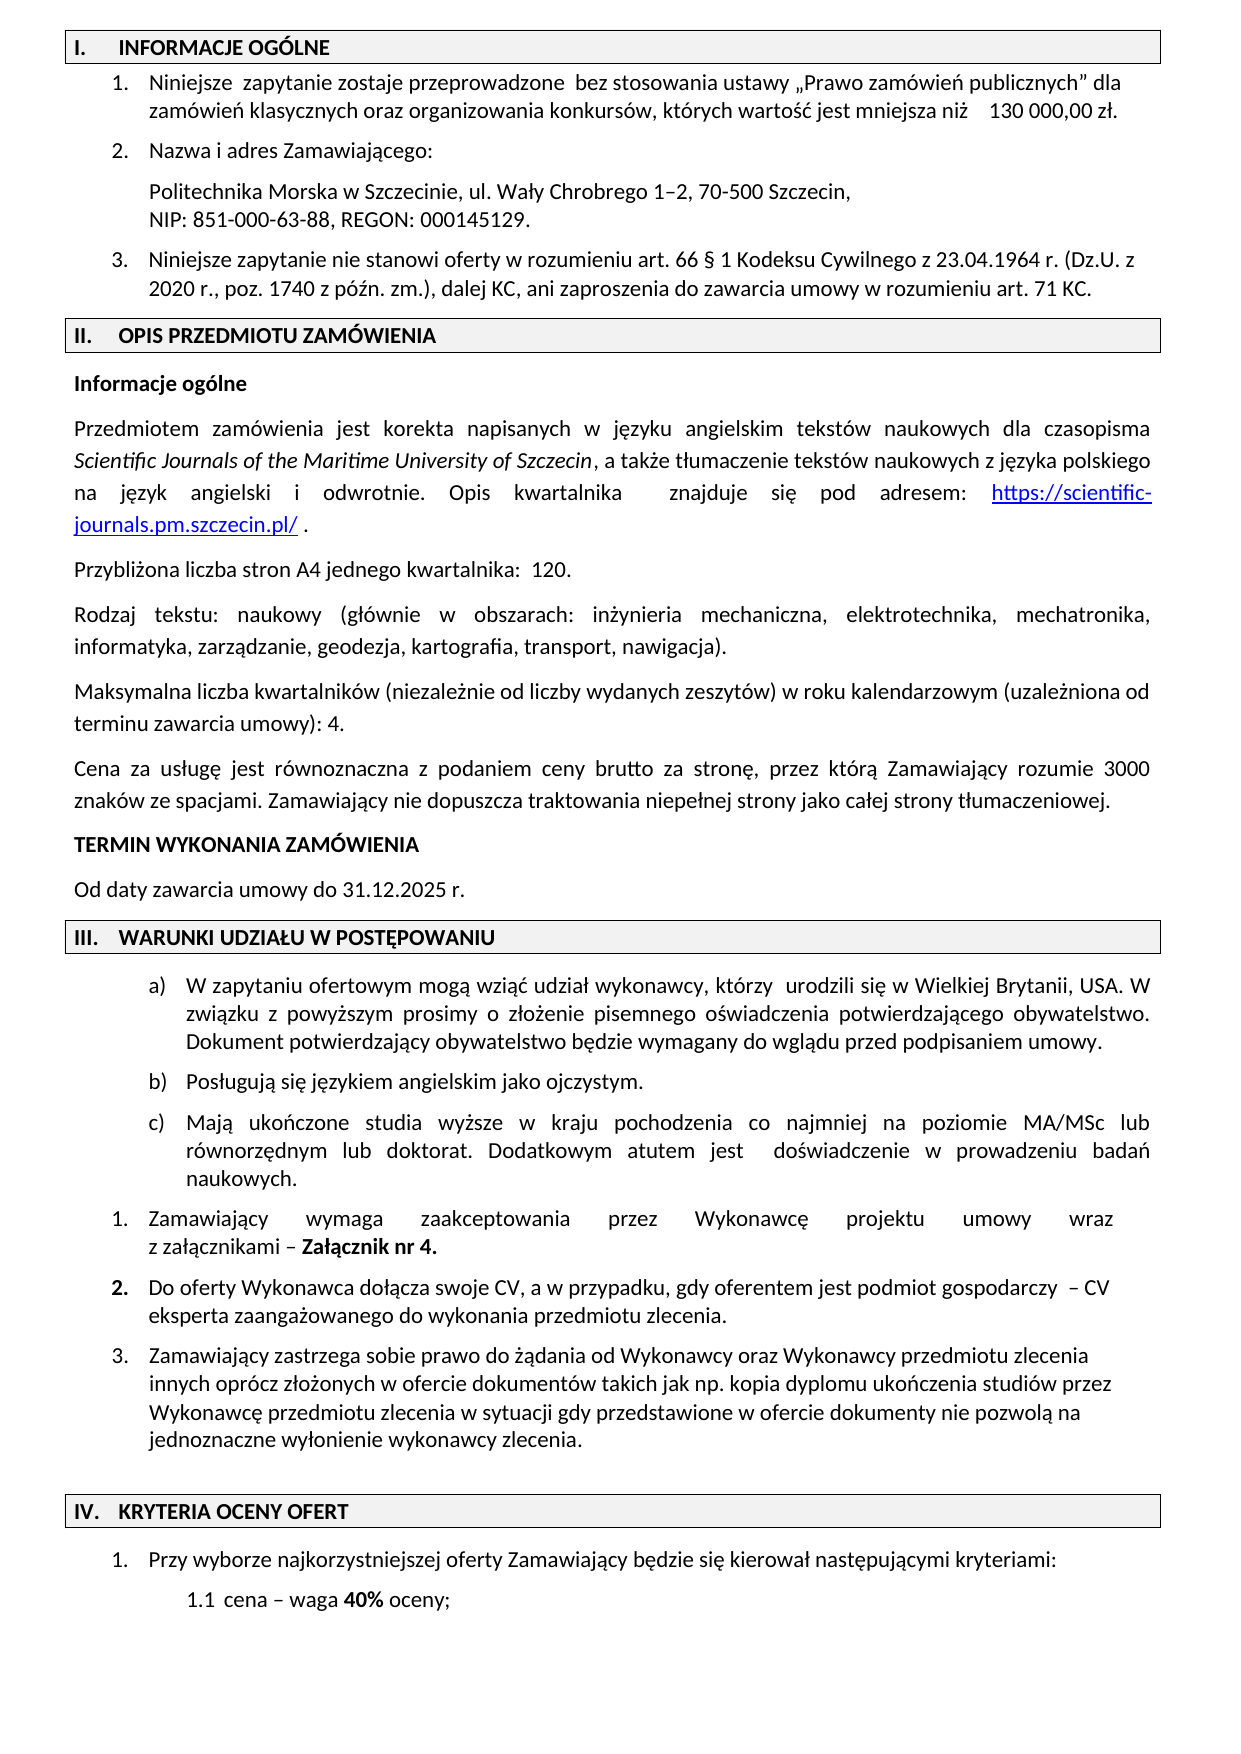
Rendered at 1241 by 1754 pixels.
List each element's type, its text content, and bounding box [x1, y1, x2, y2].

text Od daty zawarcia umowy do 31.12.2025 r. [74, 875, 1152, 903]
list Niniejsze zapytanie nie stanowi oferty w rozumieniu art. 66 § 1 Kodeksu Cywilnego z 23.04.1964 r. (Dz.U. z 2020 r., poz. 1740 z późn. zm.), dalej KC, ani zaproszenia do zawarcia umowy w rozumieniu art. 71 KC. [111, 246, 1152, 302]
list Posługują się językiem angielskim jako ojczystym. [148, 1067, 1152, 1095]
list Niniejsze zapytanie zostaje przeprowadzone bez stosowania ustawy „Prawo zamówień publicznych” dla zamówień klasycznych oraz organizowania konkursów, których wartość jest mniejsza niż 130 000,00 zł. [111, 68, 1152, 124]
text Maksymalna liczba kwartalników (niezależnie od liczby wydanych zeszytów) w roku kalendarzowym (uzależniona od terminu zawarcia umowy): 4. [74, 677, 1152, 737]
list Zamawiający zastrzega sobie prawo do żądania od Wykonawcy oraz Wykonawcy przedmiotu zlecenia innych oprócz złożonych w ofercie dokumentów takich jak np. kopia dyplomu ukończenia studiów przez Wykonawcę przedmiotu zlecenia w sytuacji gdy przedstawione w ofercie dokumenty nie pozwolą na jednoznaczne wyłonienie wykonawcy zlecenia. [111, 1342, 1152, 1454]
list Zamawiający wymaga zaakceptowania przez Wykonawcę projektu umowy wraz z załącznikami – Załącznik nr 4. [111, 1204, 1152, 1261]
text TERMIN WYKONANIA ZAMÓWIENIA [74, 831, 1152, 858]
list OPIS PRZEDMIOTU ZAMÓWIENIA [66, 319, 1160, 352]
text Rodzaj tekstu: naukowy (głównie w obszarach: inżynieria mechaniczna, elektrotechnika, mechatronika, informatyka, zarządzanie, geodezja, kartografia, transport, nawigacja). [74, 600, 1152, 660]
text Informacje ogólne [74, 369, 1152, 397]
list Nazwa i adres Zamawiającego: [111, 137, 1152, 164]
list cena – waga 40% oceny; [186, 1586, 1152, 1614]
list WARUNKI UDZIAŁU W POSTĘPOWANIU [66, 921, 1160, 953]
text Przedmiotem zamówienia jest korekta napisanych w języku angielskim tekstów naukowych dla czasopisma Scientific Journals of the Maritime University of Szczecin, a także tłumaczenie tekstów naukowych z języka polskiego na język angielski i odwrotnie. Opis kwartalnika znajduje się pod adresem: https://scientific-journals.pm.szczecin.pl/ . [74, 414, 1152, 538]
text Cena za usługę jest równoznaczna z podaniem ceny brutto za stronę, przez którą Zamawiający rozumie 3000 znaków ze spacjami. Zamawiający nie dopuszcza traktowania niepełnej strony jako całej strony tłumaczeniowej. [74, 754, 1152, 814]
list Przy wyborze najkorzystniejszej oferty Zamawiający będzie się kierował następującymi kryteriami: [111, 1545, 1152, 1573]
list KRYTERIA OCENY OFERT [66, 1495, 1160, 1527]
list Politechnika Morska w Szczecinie, ul. Wały Chrobrego 1–2, 70-500 Szczecin, NIP: 851-000-63-88, REGON: 000145129. [149, 177, 1152, 233]
list Do oferty Wykonawca dołącza swoje CV, a w przypadku, gdy oferentem jest podmiot gospodarczy – CV eksperta zaangażowanego do wykonania przedmiotu zlecenia. [111, 1273, 1152, 1329]
list Mają ukończone studia wyższe w kraju pochodzenia co najmniej na poziomie MA/MSc lub równorzędnym lub doktorat. Dodatkowym atutem jest doświadczenie w prowadzeniu badań naukowych. [148, 1108, 1152, 1192]
list W zapytaniu ofertowym mogą wziąć udział wykonawcy, którzy urodzili się w Wielkiej Brytanii, USA. W związku z powyższym prosimy o złożenie pisemnego oświadczenia potwierdzającego obywatelstwo. Dokument potwierdzający obywatelstwo będzie wymagany do wglądu przed podpisaniem umowy. [148, 971, 1152, 1055]
list INFORMACJE OGÓLNE [66, 31, 1160, 63]
text Przybliżona liczba stron A4 jednego kwartalnika: 120. [74, 555, 1152, 583]
